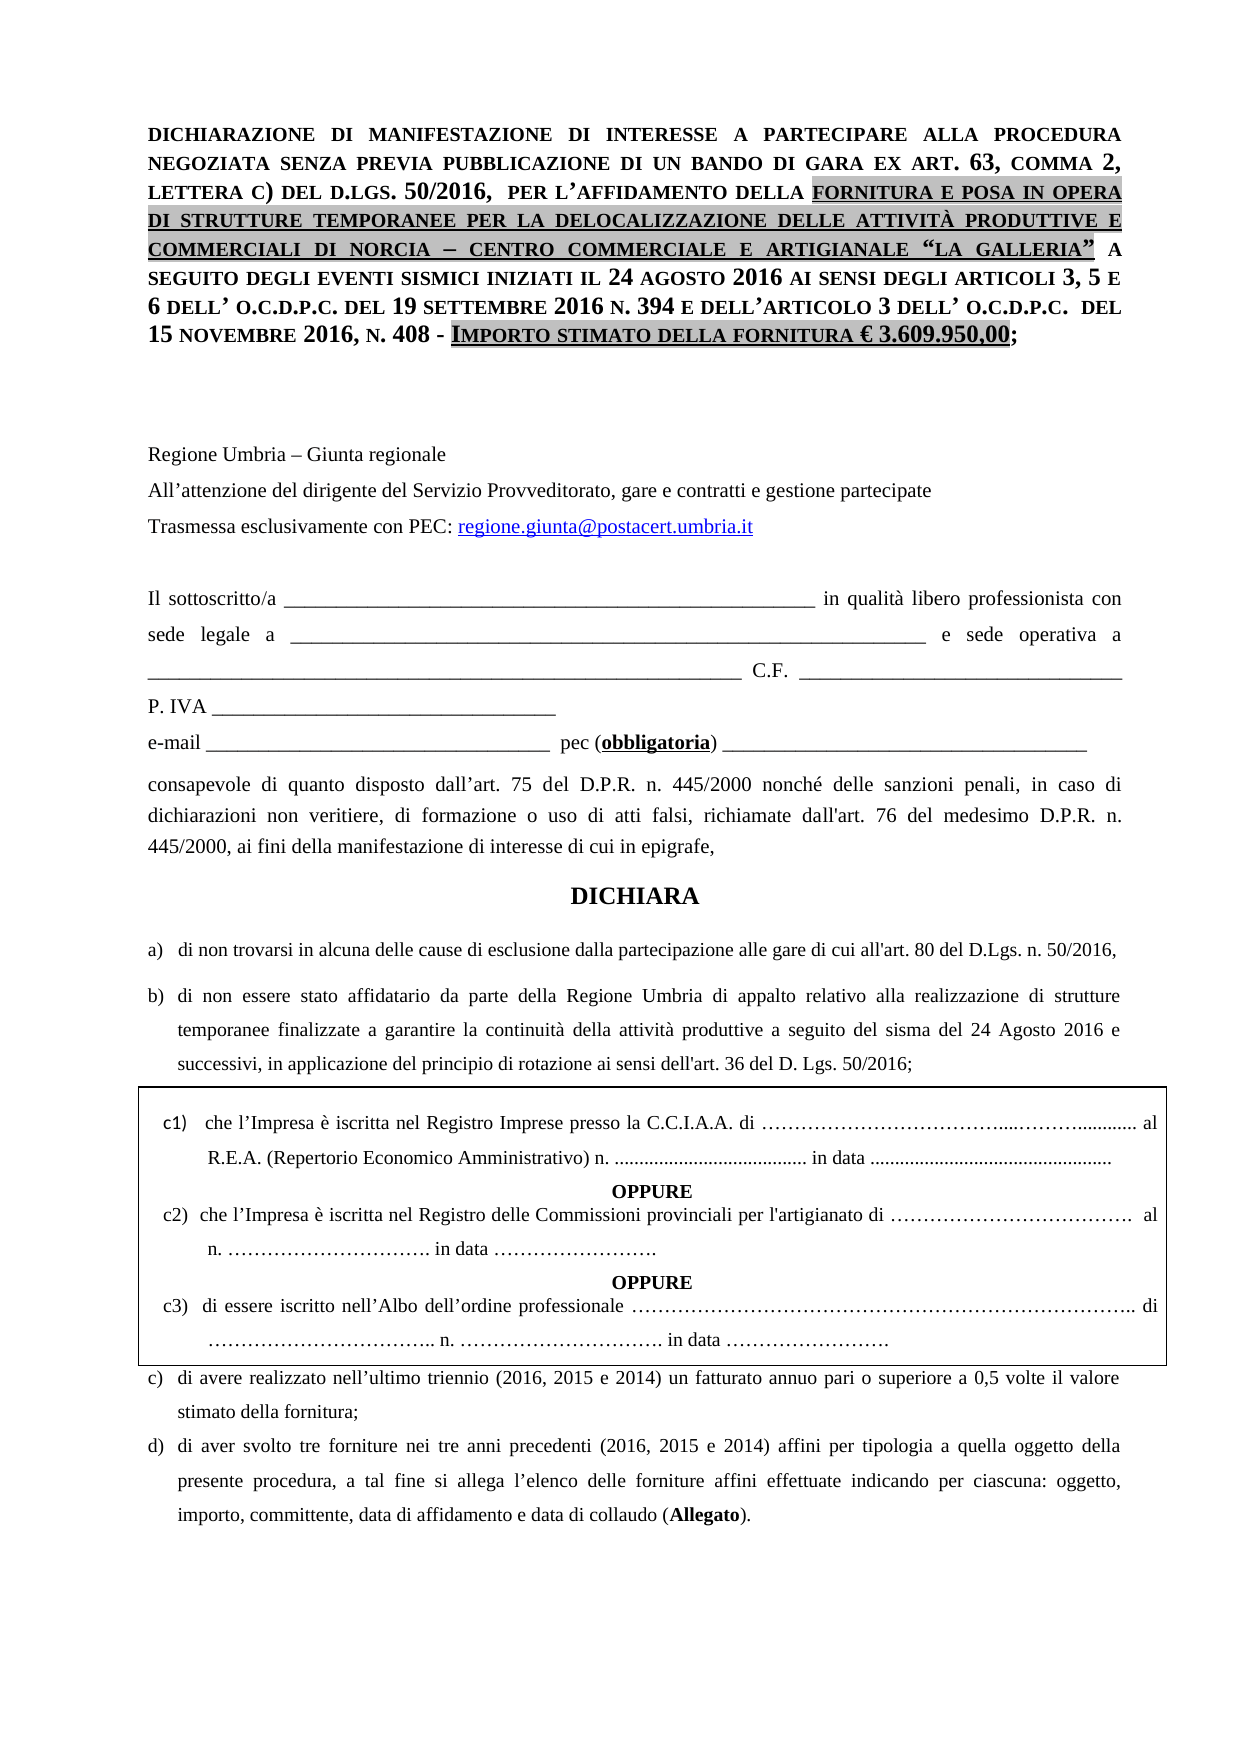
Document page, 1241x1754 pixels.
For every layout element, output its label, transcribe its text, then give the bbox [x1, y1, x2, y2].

text a) di non trovarsi in alcuna delle cause di esclusione dalla partecipazione alle gare di cui all'art. 80 del D.Lgs. n. 50/2016, [148, 938, 1122, 961]
text consapevole di quanto disposto dall’art. 75 del D.P.R. n. 445/2000 nonché delle sanzioni penali, in caso di dichiarazioni non veritiere, di formazione o uso di atti falsi, richiamate dall'art. 76 del medesimo D.P.R. n. 445/2000, ai fini della manifestazione di interesse di cui in epigrafe, [148, 766, 1122, 860]
text Regione Umbria – Giunta regionale [148, 442, 1122, 466]
text DICHIARA [148, 881, 1122, 909]
text dichiarazione di manifestazione di interesse a partecipare alla procedura negoziata senza previa pubblicazione di un bando di gara ex art. 63, comma 2, lettera c) del d.lgs. 50/2016, per l’affidamento della fornitura e posa in opera di strutture temporanee per la delocalizzazione delle attività produttive e commerciali di norcia – centro commerciale e artigianale “la galleria” a seguito degli eventi sismici iniziati il 24 agosto 2016 ai sensi degli articoli 3, 5 e 6 dell’ o.c.d.p.c. del 19 settembre 2016 n. 394 e dell’articolo 3 dell’ o.c.d.p.c. del 15 novembre 2016, n. 408 - Importo stimato della fornitura € 3.609.950,00; [148, 233, 1122, 348]
text Trasmessa esclusivamente con PEC: regione.giunta@postacert.umbria.it [148, 514, 1122, 538]
list di avere realizzato nell’ultimo triennio (2016, 2015 e 2014) un fatturato annuo pari o superiore a 0,5 volte il valore stimato della fornitura; [148, 1366, 1122, 1423]
list di non essere stato affidatario da parte della Regione Umbria di appalto relativo alla realizzazione di strutture temporanee finalizzate a garantire la continuità della attività produttive a seguito del sisma del 24 Agosto 2016 e successivi, in applicazione del principio di rotazione ai sensi dell'art. 36 del D. Lgs. 50/2016; [148, 984, 1122, 1075]
text All’attenzione del dirigente del Servizio Provveditorato, gare e contratti e gestione partecipate [148, 478, 1122, 502]
list di aver svolto tre forniture nei tre anni precedenti (2016, 2015 e 2014) affini per tipologia a quella oggetto della presente procedura, a tal fine si allega l’elenco delle forniture affini effettuate indicando per ciascuna: oggetto, importo, committente, data di affidamento e data di collaudo (Allegato). [148, 1434, 1122, 1526]
text dichiarazione di manifestazione di interesse a partecipare alla procedura negoziata senza previa pubblicazione di un bando di gara ex art. 63, comma 2, lettera c) del d.lgs. 50/2016, per l’affidamento della fornitura e posa in opera di strutture temporanee per la delocalizzazione delle attività produttive e commerciali di norcia – centro commerciale e artigianale “la galleria” a seguito degli eventi sismici iniziati il 24 agosto 2016 ai sensi degli articoli 3, 5 e 6 dell’ o.c.d.p.c. del 19 settembre 2016 n. 394 e dell’articolo 3 dell’ o.c.d.p.c. del 15 novembre 2016, n. 408 - Importo stimato della fornitura € 3.609.950,00; [148, 118, 1122, 205]
table_header c1) che l’Impresa è iscrta nel Registro Imprese presso .I.A.A. di ………………………………....………............ al R.E.A. (Repertorio Economico Amministrativo) n. ....................................... in data ................................................. OPPURE c2) che l’Impresa è iscrta nel Registro delle Commissioni provinciali per l'artigianato di ………………………………. al n. …………………………. in data ……………………. OPPURE c3) di essere iscritto nell’Albo dell’ordine professionale ………………………………………………………………….. di …………………………….. n. …………………………. in data ……………………. [139, 1088, 1166, 1365]
text e-mail _________________________________ pec (obbligatoria) ___________________________________ [148, 730, 1122, 754]
text Il sottoscritto/a ___________________________________________________ in qualità libero professionista con sede legale a _____________________________________________________________ e sede operativa a _________________________________________________________ C.F. _______________________________ P. IVA _________________________________ [148, 586, 1122, 718]
